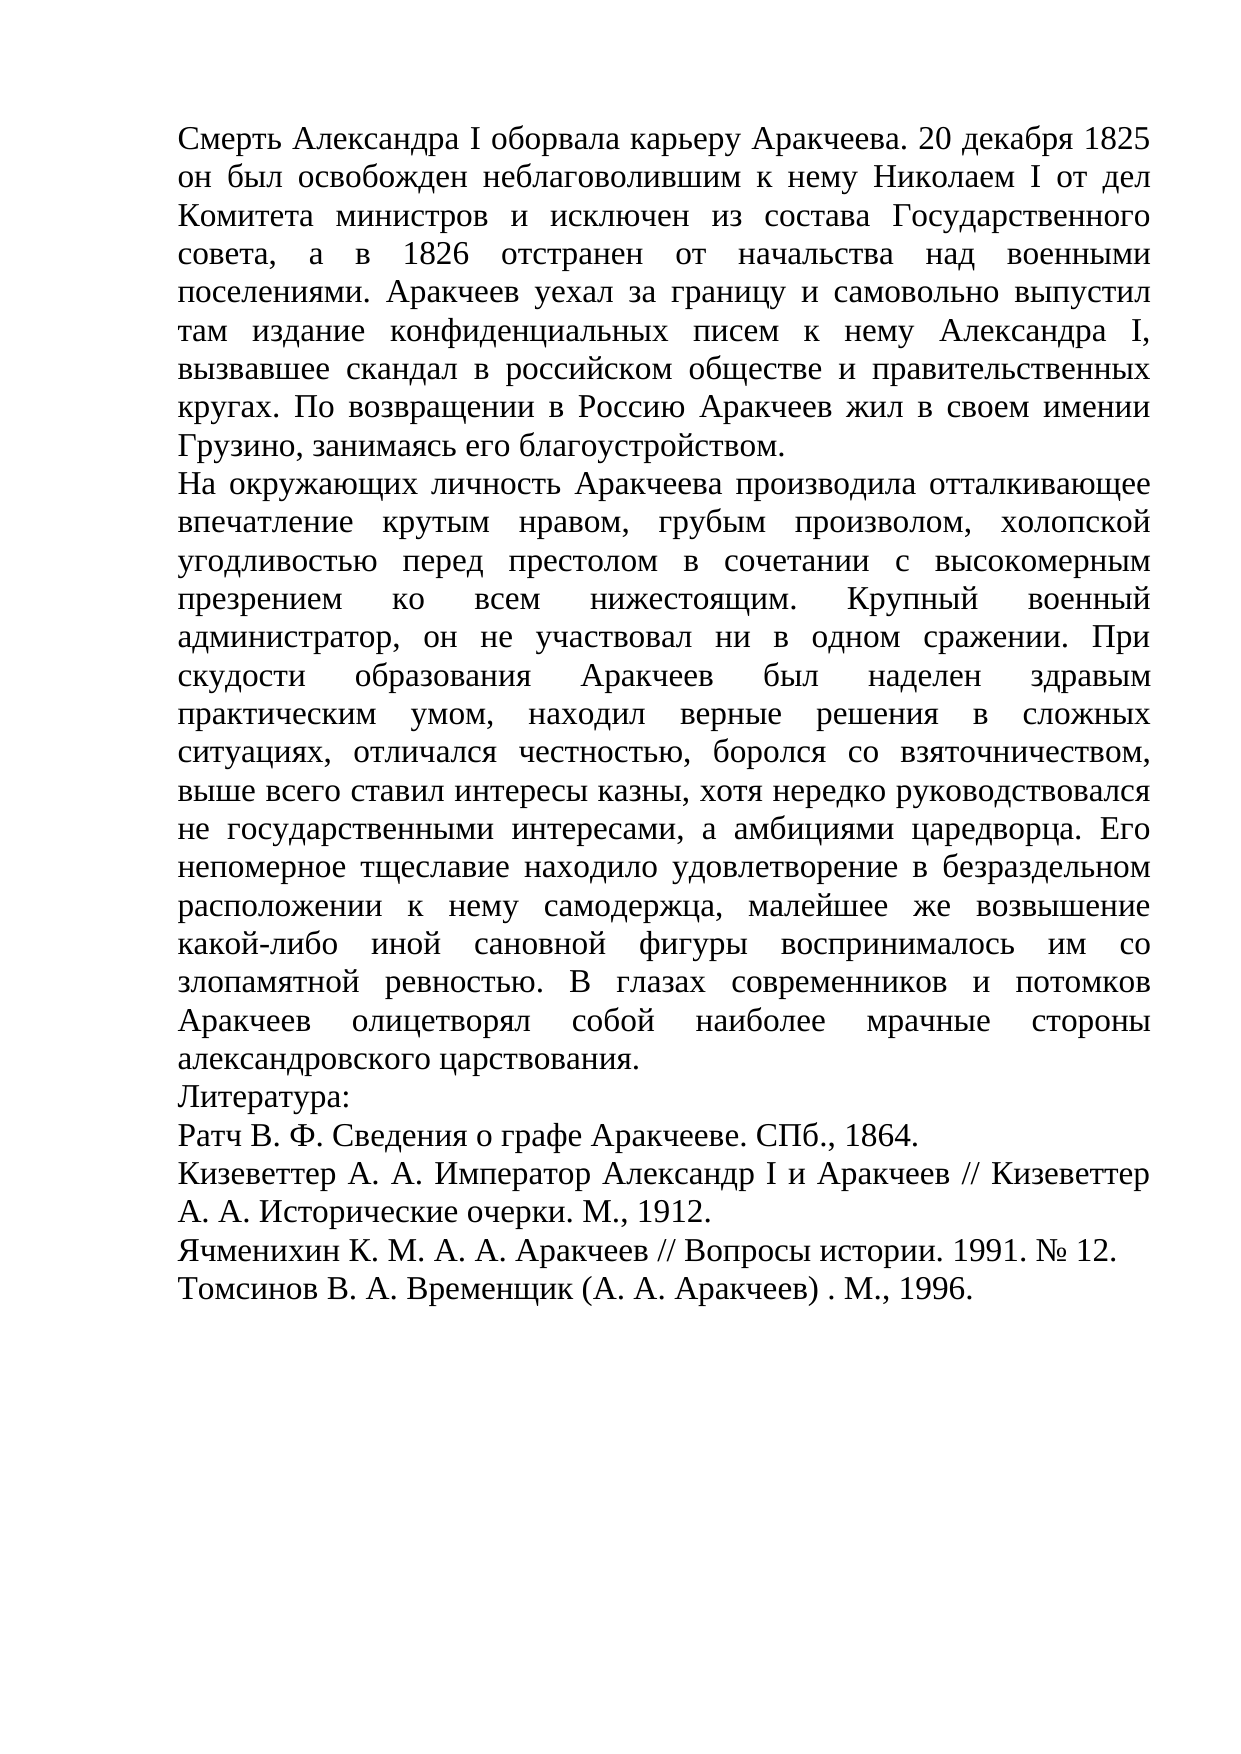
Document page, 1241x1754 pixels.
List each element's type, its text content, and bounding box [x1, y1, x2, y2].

text Ячменихин К. М. А. А. Аракчеев // Вопросы истории. 1991. № 12. [177, 1230, 1152, 1268]
text Кизеветтер А. А. Император Александр I и Аракчеев // Кизеветтер А. А. Исторические очерки. М., 1912. [177, 1153, 1152, 1230]
text Смерть Александра I оборвала карьеру Аракчеева. 20 декабря 1825 он был освобожден неблаговолившим к нему Николаем I от дел Комитета министров и исключен из состава Государственного совета, а в 1826 отстранен от начальства над военными поселениями. Аракчеев уехал за границу и самовольно выпустил там издание конфиденциальных писем к нему Александра I, вызвавшее скандал в российском обществе и правительственных кругах. По возвращении в Россию Аракчеев жил в своем имении Грузино, занимаясь его благоустройством. [177, 118, 1152, 463]
text Томсинов В. А. Временщик (А. А. Аракчеев) . М., 1996. [177, 1268, 1152, 1306]
text Ратч В. Ф. Сведения о графе Аракчееве. СПб., 1864. [177, 1115, 1152, 1153]
text На окружающих личность Аракчеева производила отталкивающее впечатление крутым нравом, грубым произволом, холопской угодливостью перед престолом в сочетании с высокомерным презрением ко всем нижестоящим. Крупный военный администратор, он не участвовал ни в одном сражении. При скудости образования Аракчеев был наделен здравым практическим умом, находил верные решения в сложных ситуациях, отличался честностью, боролся со взяточничеством, выше всего ставил интересы казны, хотя нередко руководствовался не государственными интересами, а амбициями царедворца. Его непомерное тщеславие находило удовлетворение в безраздельном расположении к нему самодержца, малейшее же возвышение какой-либо иной сановной фигуры воспринималось им со злопамятной ревностью. В глазах современников и потомков Аракчеев олицетворял собой наиболее мрачные стороны александровского царствования. [177, 463, 1152, 1076]
text Литература: [177, 1076, 1152, 1115]
